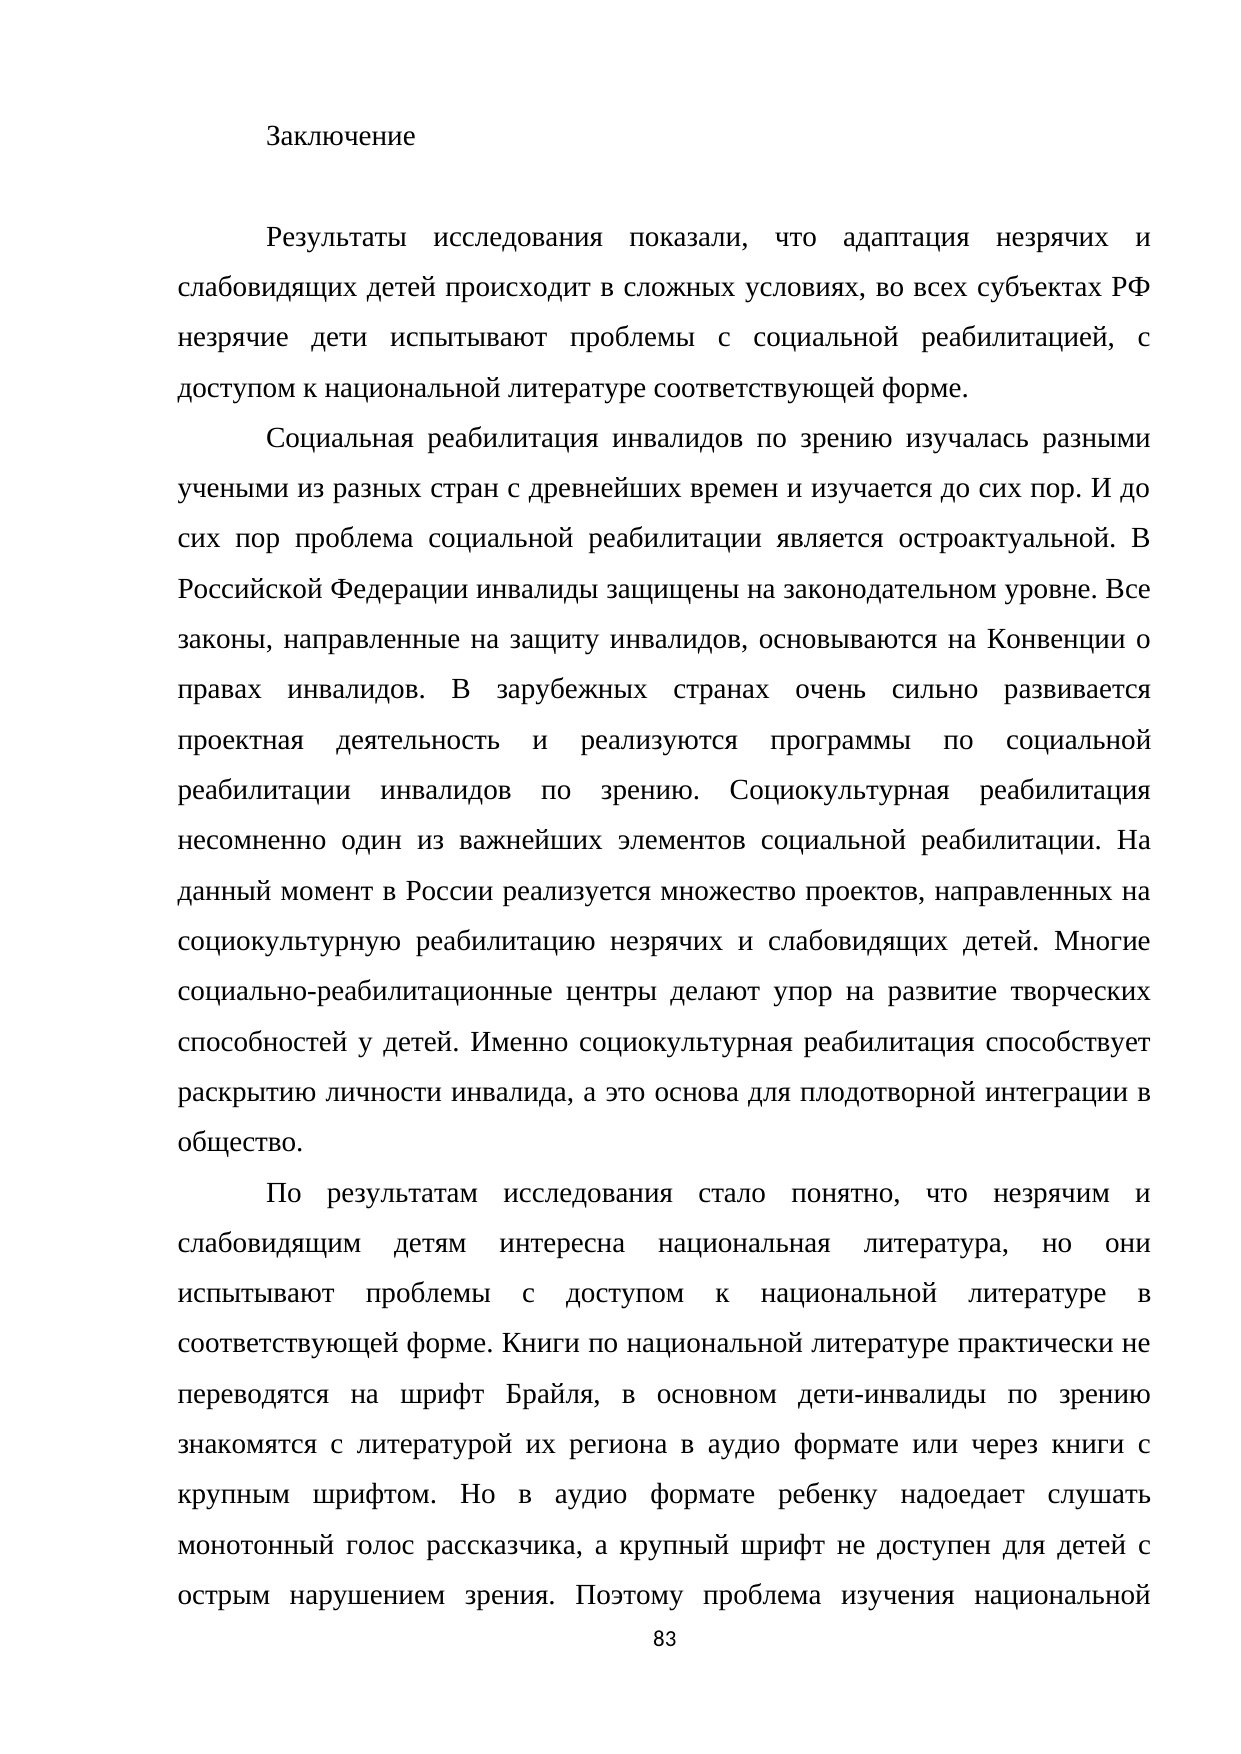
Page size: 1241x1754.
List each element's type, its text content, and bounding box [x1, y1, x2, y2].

text Результаты исследования показали, что адаптация незрячих и слабовидящих детей происходит в сложных условиях, во всех субъектах РФ незрячие дети испытывают проблемы с социальной реабилитацией, с доступом к национальной литературе соответствующей форме. [177, 219, 1152, 403]
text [177, 1175, 1152, 1611]
text Заключение [177, 118, 1152, 152]
text Социальная реабилитация инвалидов по зрению изучалась разными учеными из разных стран с древнейших времен и изучается до сих пор. И до сих пор проблема социальной реабилитации является остроактуальной. В Российской Федерации инвалиды защищены на законодательном уровне. Все законы, направленные на защиту инвалидов, основываются на Конвенции о правах инвалидов. В зарубежных странах очень сильно развивается проектная деятельность и реализуются программы по социальной реабилитации инвалидов по зрению. Социокультурная реабилитация несомненно один из важнейших элементов социальной реабилитации. На данный момент в России реализуется множество проектов, направленных на социокультурную реабилитацию незрячих и слабовидящих детей. Многие социально-реабилитационные центры делают упор на развитие творческих способностей у детей. Именно социокультурная реабилитация способствует раскрытию личности инвалида, а это основа для плодотворной интеграции в общество. [177, 420, 1152, 1158]
